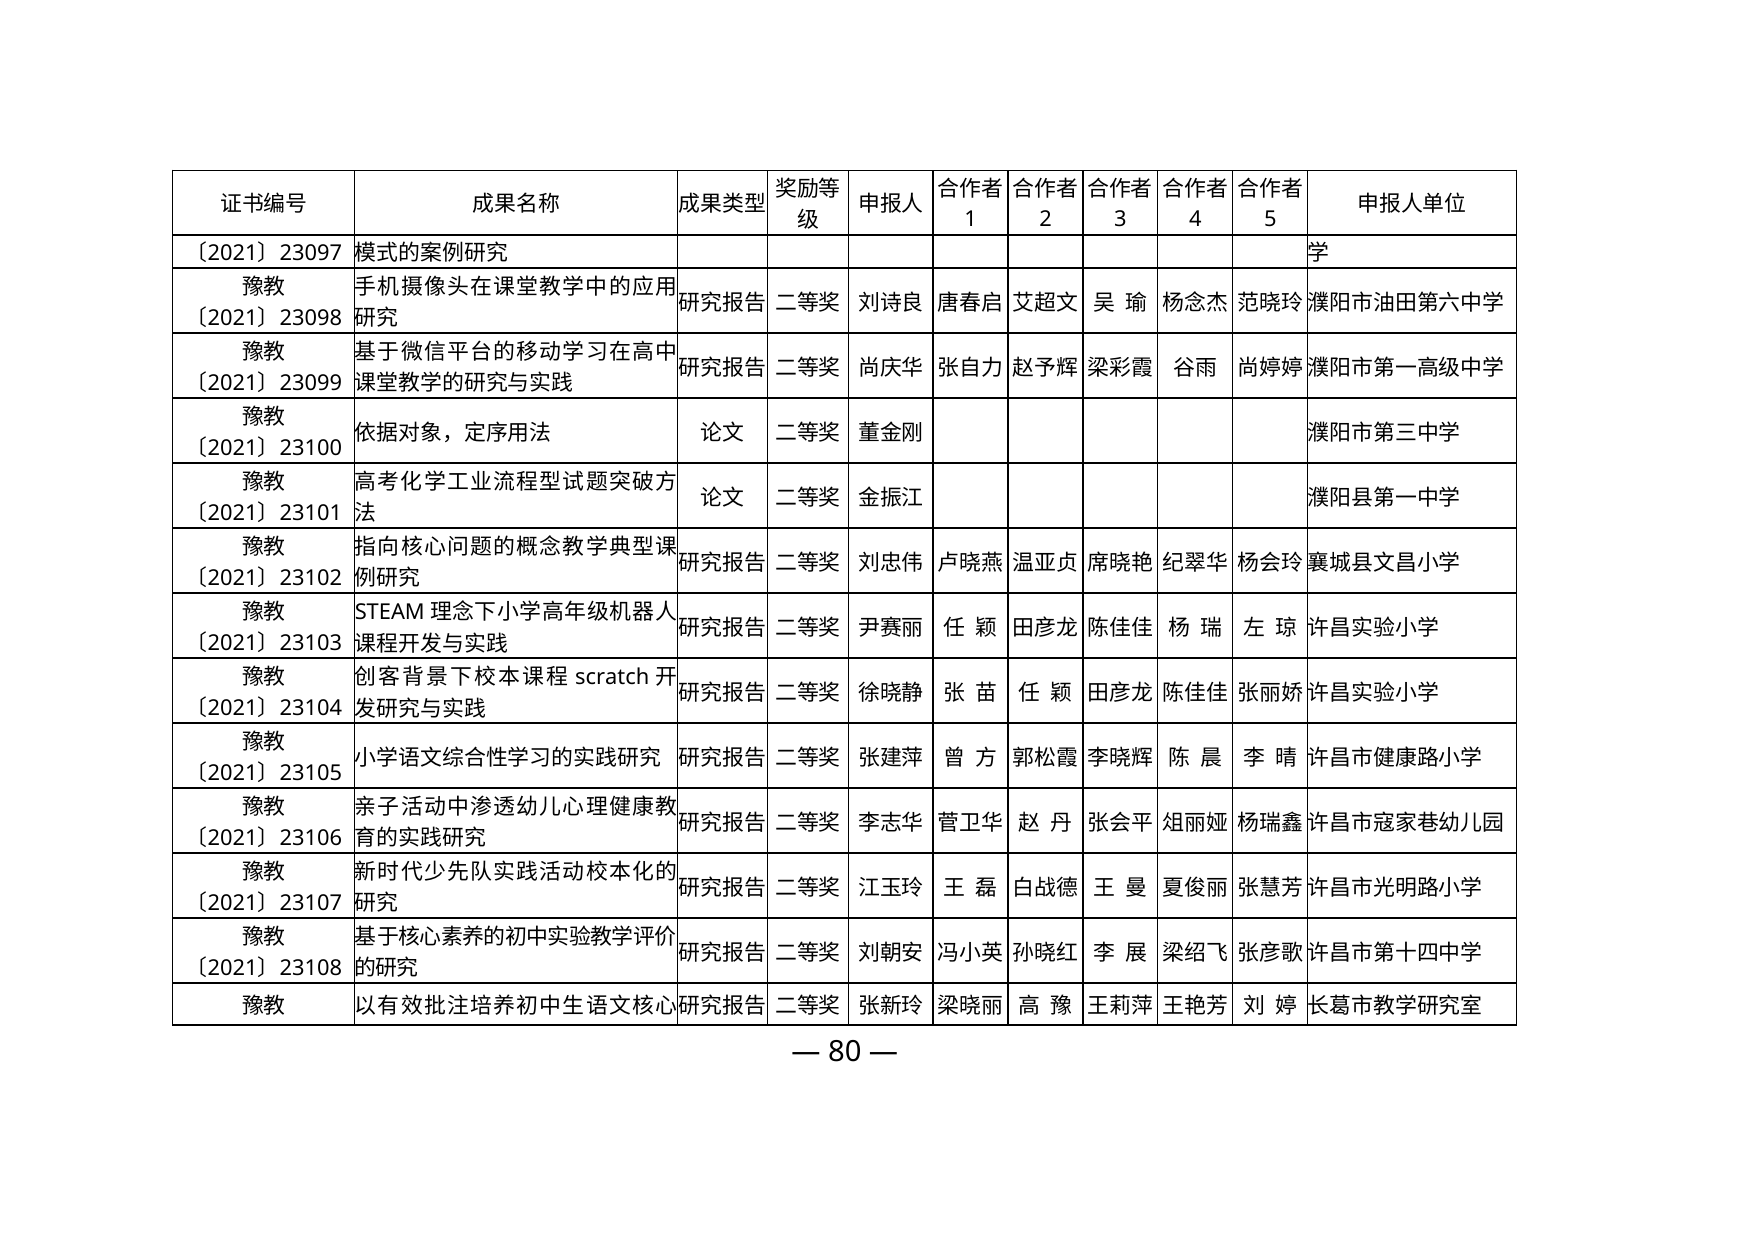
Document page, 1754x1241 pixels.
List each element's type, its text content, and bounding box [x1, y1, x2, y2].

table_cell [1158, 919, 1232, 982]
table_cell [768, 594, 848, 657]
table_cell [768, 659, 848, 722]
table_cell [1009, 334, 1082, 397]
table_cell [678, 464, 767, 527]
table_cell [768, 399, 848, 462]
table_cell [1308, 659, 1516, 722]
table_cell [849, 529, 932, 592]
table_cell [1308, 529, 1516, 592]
table_header 合作者4 [1158, 171, 1232, 234]
table_header 证书编号 [173, 171, 354, 234]
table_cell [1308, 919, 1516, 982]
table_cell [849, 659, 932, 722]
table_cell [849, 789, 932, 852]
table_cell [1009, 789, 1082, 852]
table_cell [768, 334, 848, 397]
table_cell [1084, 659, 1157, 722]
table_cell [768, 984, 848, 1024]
table_header 申报人单位 [1308, 171, 1516, 234]
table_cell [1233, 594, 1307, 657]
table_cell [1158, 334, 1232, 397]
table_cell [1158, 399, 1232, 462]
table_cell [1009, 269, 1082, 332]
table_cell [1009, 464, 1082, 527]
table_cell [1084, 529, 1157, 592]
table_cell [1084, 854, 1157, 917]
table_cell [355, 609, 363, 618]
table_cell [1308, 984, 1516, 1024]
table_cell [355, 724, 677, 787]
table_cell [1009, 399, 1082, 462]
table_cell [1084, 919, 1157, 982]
table_header 成果名称 [355, 171, 677, 234]
table_header 合作者1 [934, 171, 1007, 234]
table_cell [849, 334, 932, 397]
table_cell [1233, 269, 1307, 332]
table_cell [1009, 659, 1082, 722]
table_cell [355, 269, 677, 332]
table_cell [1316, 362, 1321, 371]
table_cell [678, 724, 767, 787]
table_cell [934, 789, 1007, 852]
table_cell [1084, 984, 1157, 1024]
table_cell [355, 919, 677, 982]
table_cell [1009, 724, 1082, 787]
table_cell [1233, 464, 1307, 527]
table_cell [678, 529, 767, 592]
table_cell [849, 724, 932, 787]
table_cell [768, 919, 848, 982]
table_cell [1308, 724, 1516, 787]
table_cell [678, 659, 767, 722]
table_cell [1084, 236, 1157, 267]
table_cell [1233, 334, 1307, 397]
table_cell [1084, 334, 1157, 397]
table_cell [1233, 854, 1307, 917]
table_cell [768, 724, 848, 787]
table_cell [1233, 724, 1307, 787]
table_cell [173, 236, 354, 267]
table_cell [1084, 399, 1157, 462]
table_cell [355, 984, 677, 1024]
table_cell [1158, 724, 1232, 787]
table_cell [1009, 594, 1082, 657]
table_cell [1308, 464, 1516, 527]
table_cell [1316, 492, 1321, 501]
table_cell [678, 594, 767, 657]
table_header 奖励等级 [768, 171, 848, 234]
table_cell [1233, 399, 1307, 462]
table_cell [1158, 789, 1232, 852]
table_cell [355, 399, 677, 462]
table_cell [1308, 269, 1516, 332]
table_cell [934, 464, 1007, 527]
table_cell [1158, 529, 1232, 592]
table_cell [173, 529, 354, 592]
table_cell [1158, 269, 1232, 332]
table_header 合作者5 [1233, 171, 1307, 234]
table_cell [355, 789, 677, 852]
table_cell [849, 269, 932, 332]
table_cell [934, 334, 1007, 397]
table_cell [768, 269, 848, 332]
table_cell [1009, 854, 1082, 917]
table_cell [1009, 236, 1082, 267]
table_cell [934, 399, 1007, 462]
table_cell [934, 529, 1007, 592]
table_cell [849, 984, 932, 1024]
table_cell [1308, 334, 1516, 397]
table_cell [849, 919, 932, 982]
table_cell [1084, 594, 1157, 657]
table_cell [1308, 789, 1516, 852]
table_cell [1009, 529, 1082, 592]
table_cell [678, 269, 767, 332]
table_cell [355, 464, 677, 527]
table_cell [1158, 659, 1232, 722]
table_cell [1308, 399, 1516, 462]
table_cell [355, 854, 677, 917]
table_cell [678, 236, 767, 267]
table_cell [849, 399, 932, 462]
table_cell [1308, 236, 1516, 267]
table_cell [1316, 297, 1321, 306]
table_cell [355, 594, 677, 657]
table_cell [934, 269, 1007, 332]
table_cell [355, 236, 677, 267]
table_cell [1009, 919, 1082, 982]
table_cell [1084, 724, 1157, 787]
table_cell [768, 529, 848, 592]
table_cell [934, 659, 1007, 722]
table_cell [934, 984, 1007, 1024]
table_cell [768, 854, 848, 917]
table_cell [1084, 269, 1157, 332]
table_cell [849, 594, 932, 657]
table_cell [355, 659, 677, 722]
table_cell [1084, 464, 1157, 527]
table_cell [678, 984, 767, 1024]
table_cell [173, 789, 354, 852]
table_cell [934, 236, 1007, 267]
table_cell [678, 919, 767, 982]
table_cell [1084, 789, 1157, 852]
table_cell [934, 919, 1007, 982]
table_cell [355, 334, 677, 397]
table_header 合作者2 [1009, 171, 1082, 234]
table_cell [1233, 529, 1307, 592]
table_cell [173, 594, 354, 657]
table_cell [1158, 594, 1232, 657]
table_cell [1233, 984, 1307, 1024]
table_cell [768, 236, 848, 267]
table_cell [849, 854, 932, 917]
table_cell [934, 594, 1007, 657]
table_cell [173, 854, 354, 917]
table_header 成果类型 [678, 171, 767, 234]
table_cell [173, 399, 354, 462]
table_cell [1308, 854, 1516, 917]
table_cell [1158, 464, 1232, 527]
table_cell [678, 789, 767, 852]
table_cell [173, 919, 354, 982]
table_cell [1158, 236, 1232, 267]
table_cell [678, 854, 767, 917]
table_header 申报人 [849, 171, 932, 234]
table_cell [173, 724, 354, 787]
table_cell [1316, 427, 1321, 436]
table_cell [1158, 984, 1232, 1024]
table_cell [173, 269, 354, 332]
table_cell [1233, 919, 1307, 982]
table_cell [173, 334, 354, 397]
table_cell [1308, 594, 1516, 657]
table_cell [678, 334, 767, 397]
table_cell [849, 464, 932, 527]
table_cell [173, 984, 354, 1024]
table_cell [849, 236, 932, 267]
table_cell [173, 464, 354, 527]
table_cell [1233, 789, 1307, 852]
table_header 合作者3 [1084, 171, 1157, 234]
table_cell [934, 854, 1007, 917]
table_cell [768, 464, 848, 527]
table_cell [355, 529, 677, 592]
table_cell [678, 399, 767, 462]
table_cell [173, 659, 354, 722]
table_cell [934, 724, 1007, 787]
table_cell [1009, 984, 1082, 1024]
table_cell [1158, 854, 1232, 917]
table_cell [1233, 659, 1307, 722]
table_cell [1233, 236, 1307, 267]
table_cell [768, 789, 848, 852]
